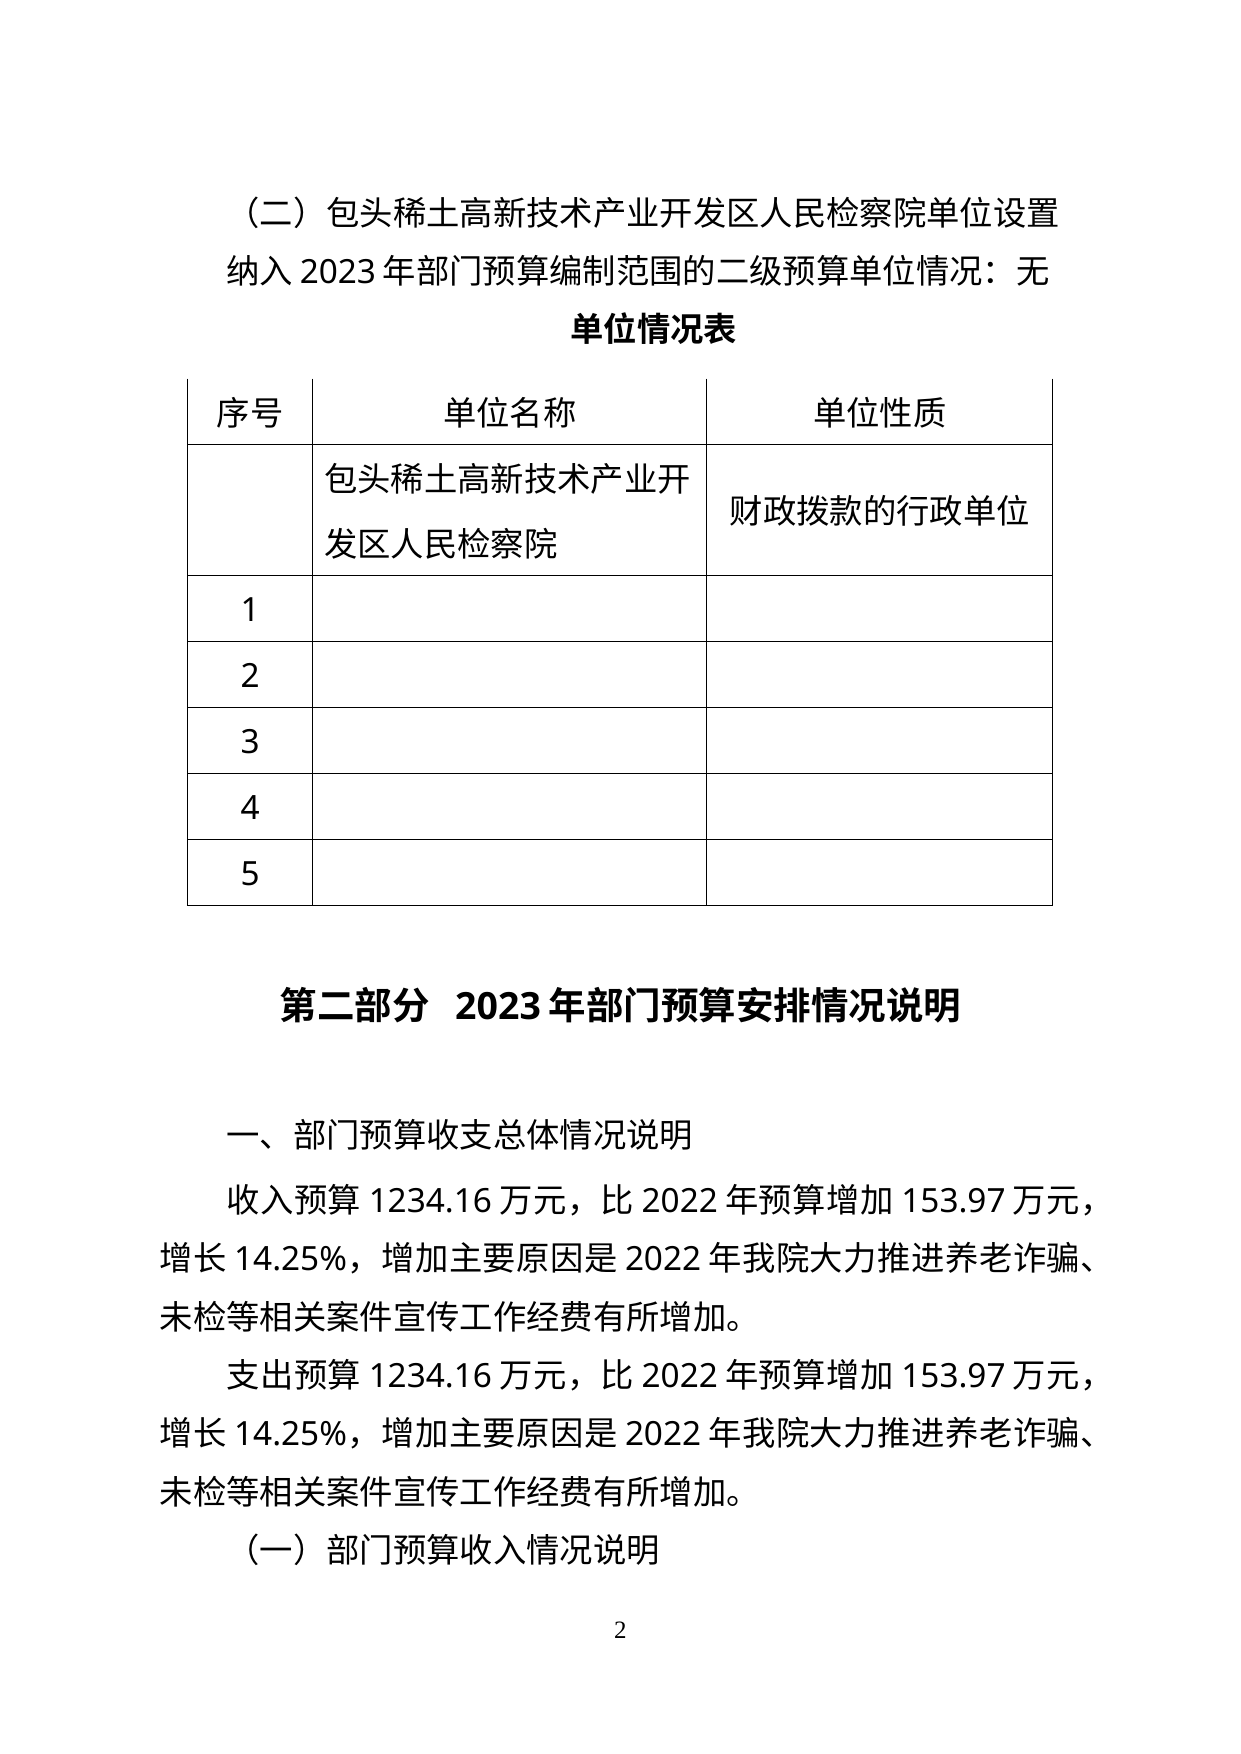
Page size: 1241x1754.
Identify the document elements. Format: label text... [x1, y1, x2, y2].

table_cell 5 [188, 840, 312, 905]
table_cell 包头稀土高新技术产业开发区人民检察院 [313, 445, 706, 574]
table_header 单位名称 [313, 379, 706, 443]
text 一、部门预算收支总体情况说明 [159, 1101, 1081, 1166]
table_cell [313, 840, 706, 905]
table_cell 3 [188, 708, 312, 773]
table_cell [313, 576, 706, 641]
table_cell [313, 642, 706, 707]
table_cell 1 [188, 576, 312, 641]
table_cell [707, 774, 1052, 839]
text 收入预算1234.16万元，比2022年预算增加153.97万元，增长14.25%，增加主要原因是2022年我院大力推进养老诈骗、未检等相关案件宣传工作经费有所增加。 [159, 1166, 1081, 1341]
table_cell [188, 445, 312, 574]
table_cell [707, 576, 1052, 641]
text （一）部门预算收入情况说明 [159, 1516, 1081, 1574]
table_cell [707, 840, 1052, 905]
table_cell [707, 708, 1052, 773]
text 单位情况表 [159, 295, 1081, 353]
table_header 序号 [188, 379, 312, 443]
table_cell 2 [188, 642, 312, 707]
table_cell 4 [188, 774, 312, 839]
text （二）包头稀土高新技术产业开发区人民检察院单位设置 [159, 178, 1081, 237]
text 纳入2023年部门预算编制范围的二级预算单位情况：无 [159, 237, 1081, 295]
table_cell [707, 642, 1052, 707]
table_header 单位性质 [707, 379, 1052, 443]
text 第二部分 2023年部门预算安排情况说明 [159, 971, 1081, 1036]
text 支出预算1234.16万元，比2022年预算增加153.97万元，增长14.25%，增加主要原因是2022年我院大力推进养老诈骗、未检等相关案件宣传工作经费有所增加。 [159, 1341, 1081, 1516]
table_cell [313, 774, 706, 839]
table_cell 财政拨款的行政单位 [707, 445, 1052, 574]
table_cell [313, 708, 706, 773]
